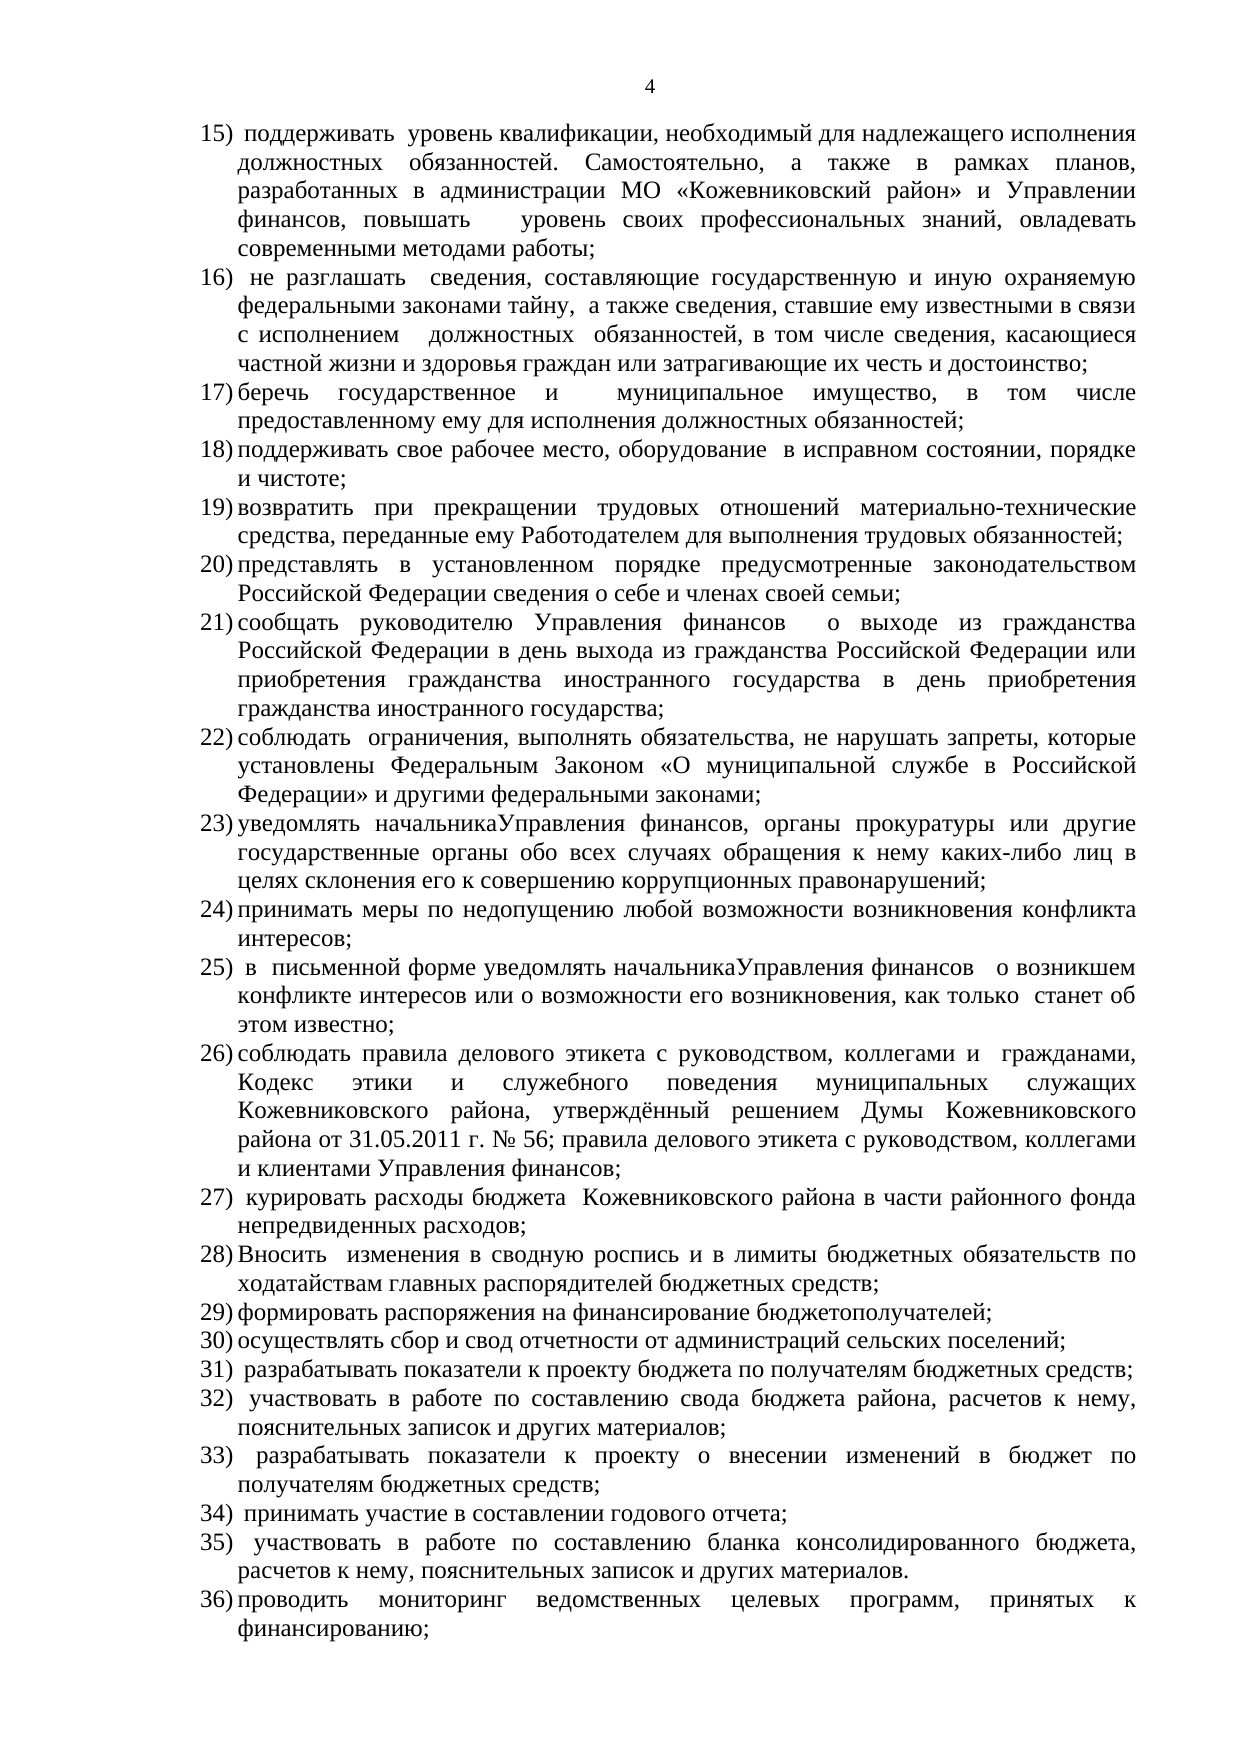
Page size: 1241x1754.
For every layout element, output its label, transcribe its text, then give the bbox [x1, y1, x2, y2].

list разрабатывать показатели к проекту бюджета по получателям бюджетных средств; [200, 1354, 1137, 1383]
list Вносить изменения в сводную роспись и в лимиты бюджетных обязательств по ходатайствам главных распорядителей бюджетных средств; [200, 1239, 1137, 1297]
list поддерживать свое рабочее место, оборудование в исправном состоянии, порядке и чистоте; [200, 434, 1137, 492]
list проводить мониторинг ведомственных целевых программ, принятых к финансированию; [200, 1584, 1137, 1642]
list разрабатывать показатели к проекту о внесении изменений в бюджет по получателям бюджетных средств; [200, 1441, 1137, 1498]
list принимать участие в составлении годового отчета; [200, 1498, 1137, 1527]
list участвовать в работе по составлению свода бюджета района, расчетов к нему, пояснительных записок и других материалов; [200, 1383, 1137, 1441]
list не разглашать сведения, составляющие государственную и иную охраняемую федеральными законами тайну, а также сведения, ставшие ему известными в связи с исполнением должностных обязанностей, в том числе сведения, касающиеся частной жизни и здоровья граждан или затрагивающие их честь и достоинство; [200, 262, 1137, 377]
list представлять в установленном порядке предусмотренные законодательством Российской Федерации сведения о себе и членах своей семьи; [200, 549, 1137, 607]
list принимать меры по недопущению любой возможности возникновения конфликта интересов; [200, 894, 1137, 952]
list возвратить при прекращении трудовых отношений материально-технические средства, переданные ему Работодателем для выполнения трудовых обязанностей; [200, 492, 1137, 549]
list уведомлять начальникаУправления финансов, органы прокуратуры или другие государственные органы обо всех случаях обращения к нему каких-либо лиц в целях склонения его к совершению коррупционных правонарушений; [200, 808, 1137, 894]
list соблюдать правила делового этикета с руководством, коллегами и гражданами, Кодекс этики и служебного поведения муниципальных служащих Кожевниковского района, утверждённый решением Думы Кожевниковского района от 31.05.2011 г. № 56; правила делового этикета с руководством, коллегами и клиентами Управления финансов; [200, 1038, 1137, 1182]
list беречь государственное и муниципальное имущество, в том числе предоставленному ему для исполнения должностных обязанностей; [200, 377, 1137, 434]
list сообщать руководителю Управления финансов о выходе из гражданства Российской Федерации в день выхода из гражданства Российской Федерации или приобретения гражданства иностранного государства в день приобретения гражданства иностранного государства; [200, 607, 1137, 722]
list осуществлять сбор и свод отчетности от администраций сельских поселений; [200, 1326, 1137, 1354]
list курировать расходы бюджета Кожевниковского района в части районного фонда непредвиденных расходов; [200, 1182, 1137, 1239]
list формировать распоряжения на финансирование бюджетополучателей; [200, 1297, 1137, 1326]
list поддерживать уровень квалификации, необходимый для надлежащего исполнения должностных обязанностей. Самостоятельно, а также в рамках планов, разработанных в администрации МО «Кожевниковский район» и Управлении финансов, повышать уровень своих профессиональных знаний, овладевать современными методами работы; [200, 118, 1137, 262]
list в письменной форме уведомлять начальникаУправления финансов о возникшем конфликте интересов или о возможности его возникновения, как только станет об этом известно; [200, 952, 1137, 1038]
list соблюдать ограничения, выполнять обязательства, не нарушать запреты, которые установлены Федеральным Законом «О муниципальной службе в Российской Федерации» и другими федеральными законами; [200, 722, 1137, 808]
list участвовать в работе по составлению бланка консолидированного бюджета, расчетов к нему, пояснительных записок и других материалов. [200, 1527, 1137, 1584]
